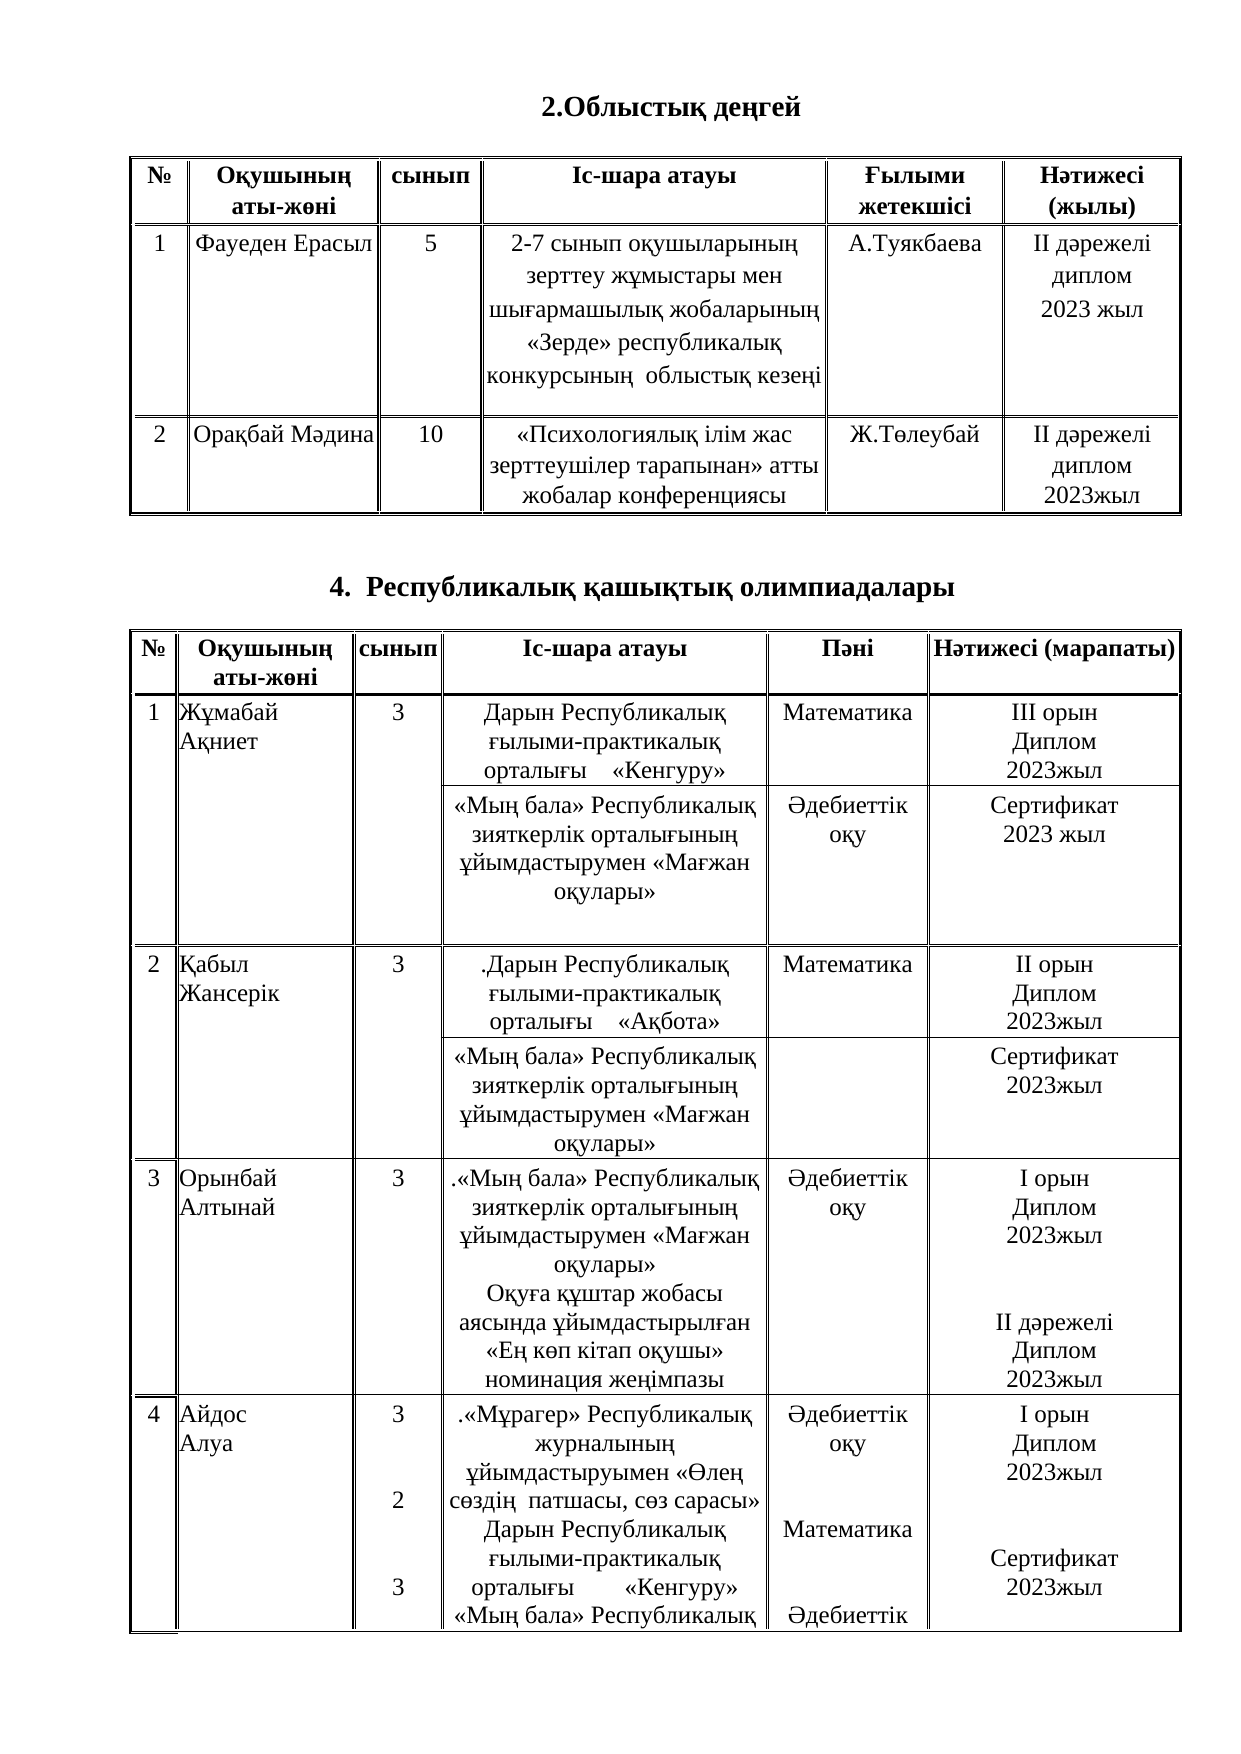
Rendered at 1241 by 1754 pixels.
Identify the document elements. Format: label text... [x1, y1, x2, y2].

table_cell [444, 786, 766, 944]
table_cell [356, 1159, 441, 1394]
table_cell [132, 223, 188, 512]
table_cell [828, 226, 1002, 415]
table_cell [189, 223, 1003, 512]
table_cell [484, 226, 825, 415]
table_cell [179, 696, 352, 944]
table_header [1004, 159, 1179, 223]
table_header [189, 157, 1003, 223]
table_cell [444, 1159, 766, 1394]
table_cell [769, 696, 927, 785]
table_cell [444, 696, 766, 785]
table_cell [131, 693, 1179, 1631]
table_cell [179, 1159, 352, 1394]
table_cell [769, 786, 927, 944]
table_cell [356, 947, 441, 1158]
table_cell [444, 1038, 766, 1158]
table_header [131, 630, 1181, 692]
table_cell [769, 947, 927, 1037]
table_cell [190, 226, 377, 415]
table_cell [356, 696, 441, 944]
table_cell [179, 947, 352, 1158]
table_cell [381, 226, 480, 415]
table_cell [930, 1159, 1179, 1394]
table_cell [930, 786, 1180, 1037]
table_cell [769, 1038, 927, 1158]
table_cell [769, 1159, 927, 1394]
text 4. Республикалық қашықтық олимпиадалары [133, 569, 1152, 603]
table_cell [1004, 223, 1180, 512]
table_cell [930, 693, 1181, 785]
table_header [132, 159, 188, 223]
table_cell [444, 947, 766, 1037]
text 2.Облыстық деңгей [133, 89, 1152, 122]
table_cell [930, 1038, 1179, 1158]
